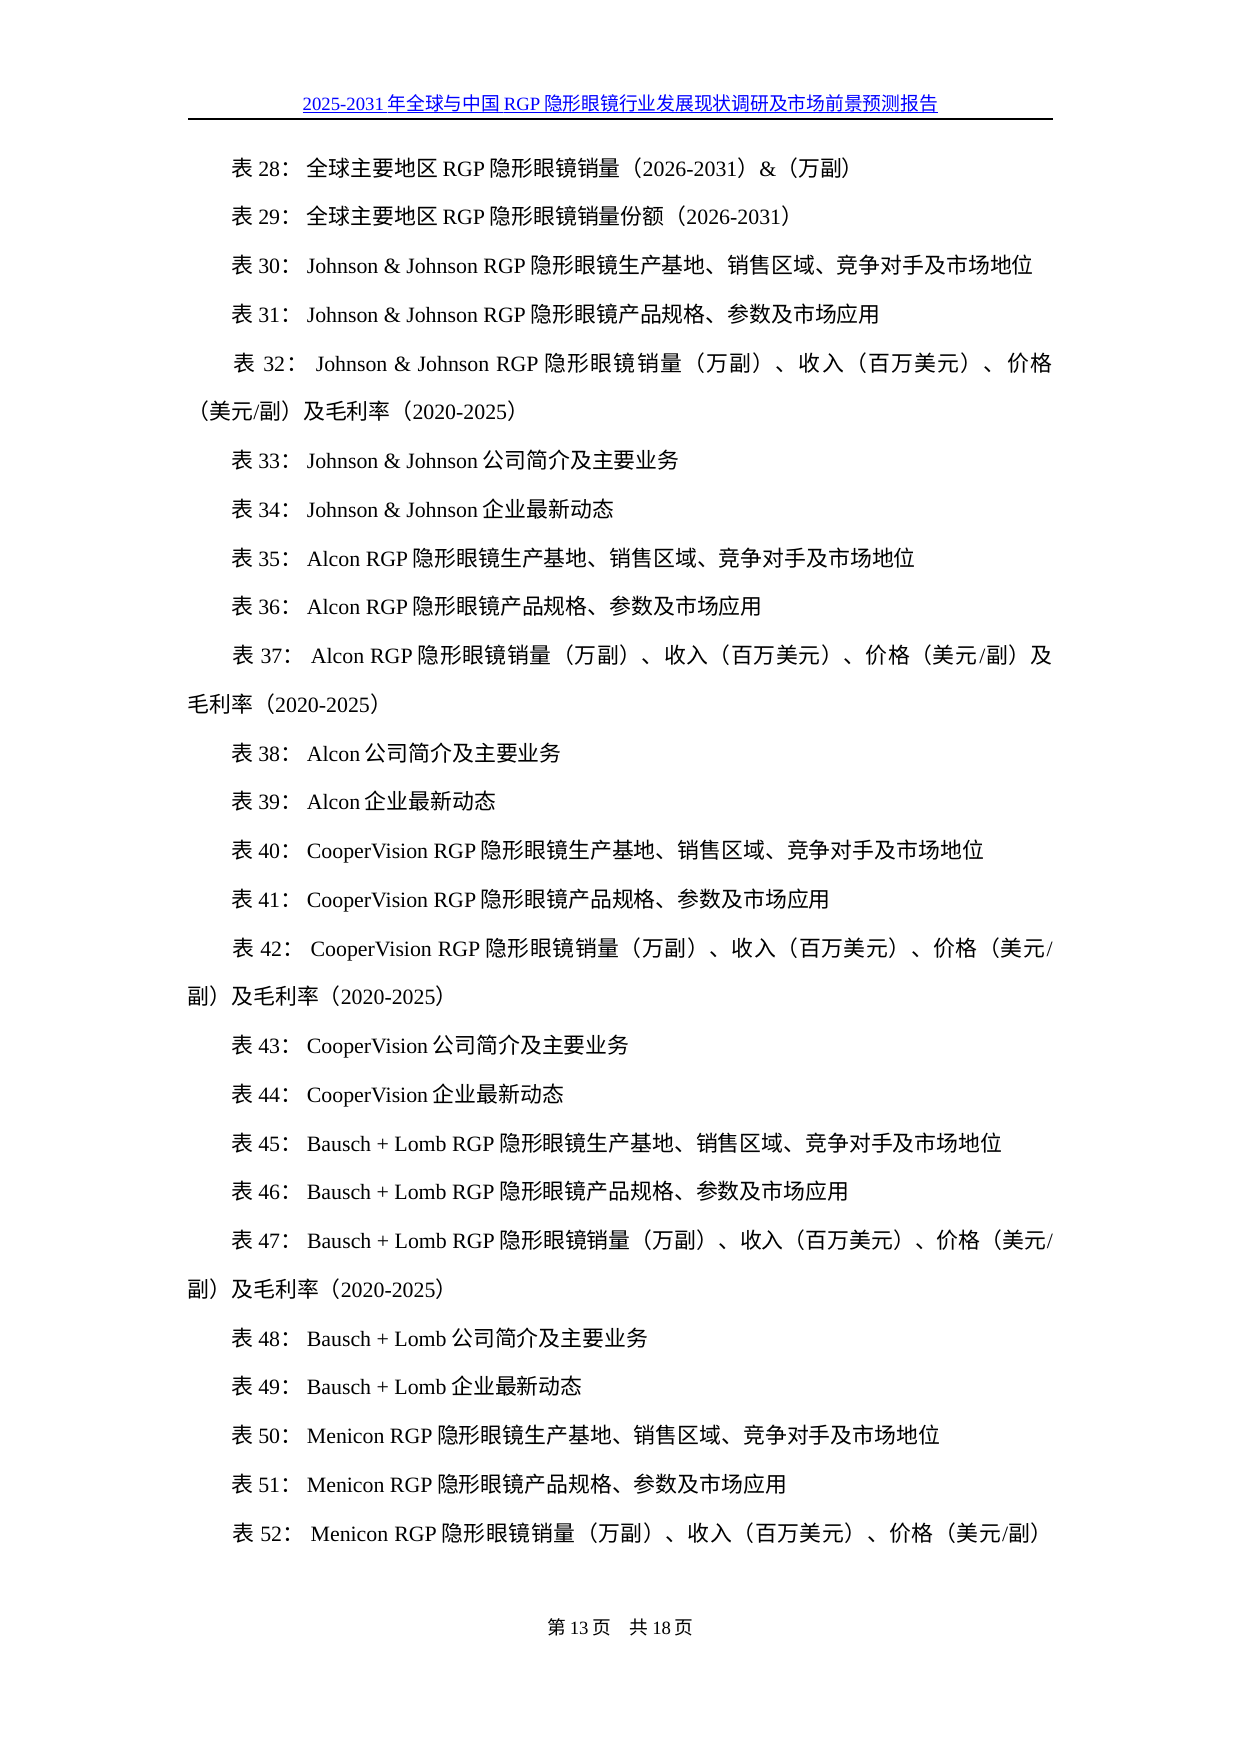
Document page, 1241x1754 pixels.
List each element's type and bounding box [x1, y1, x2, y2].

text [187, 150, 1053, 1548]
